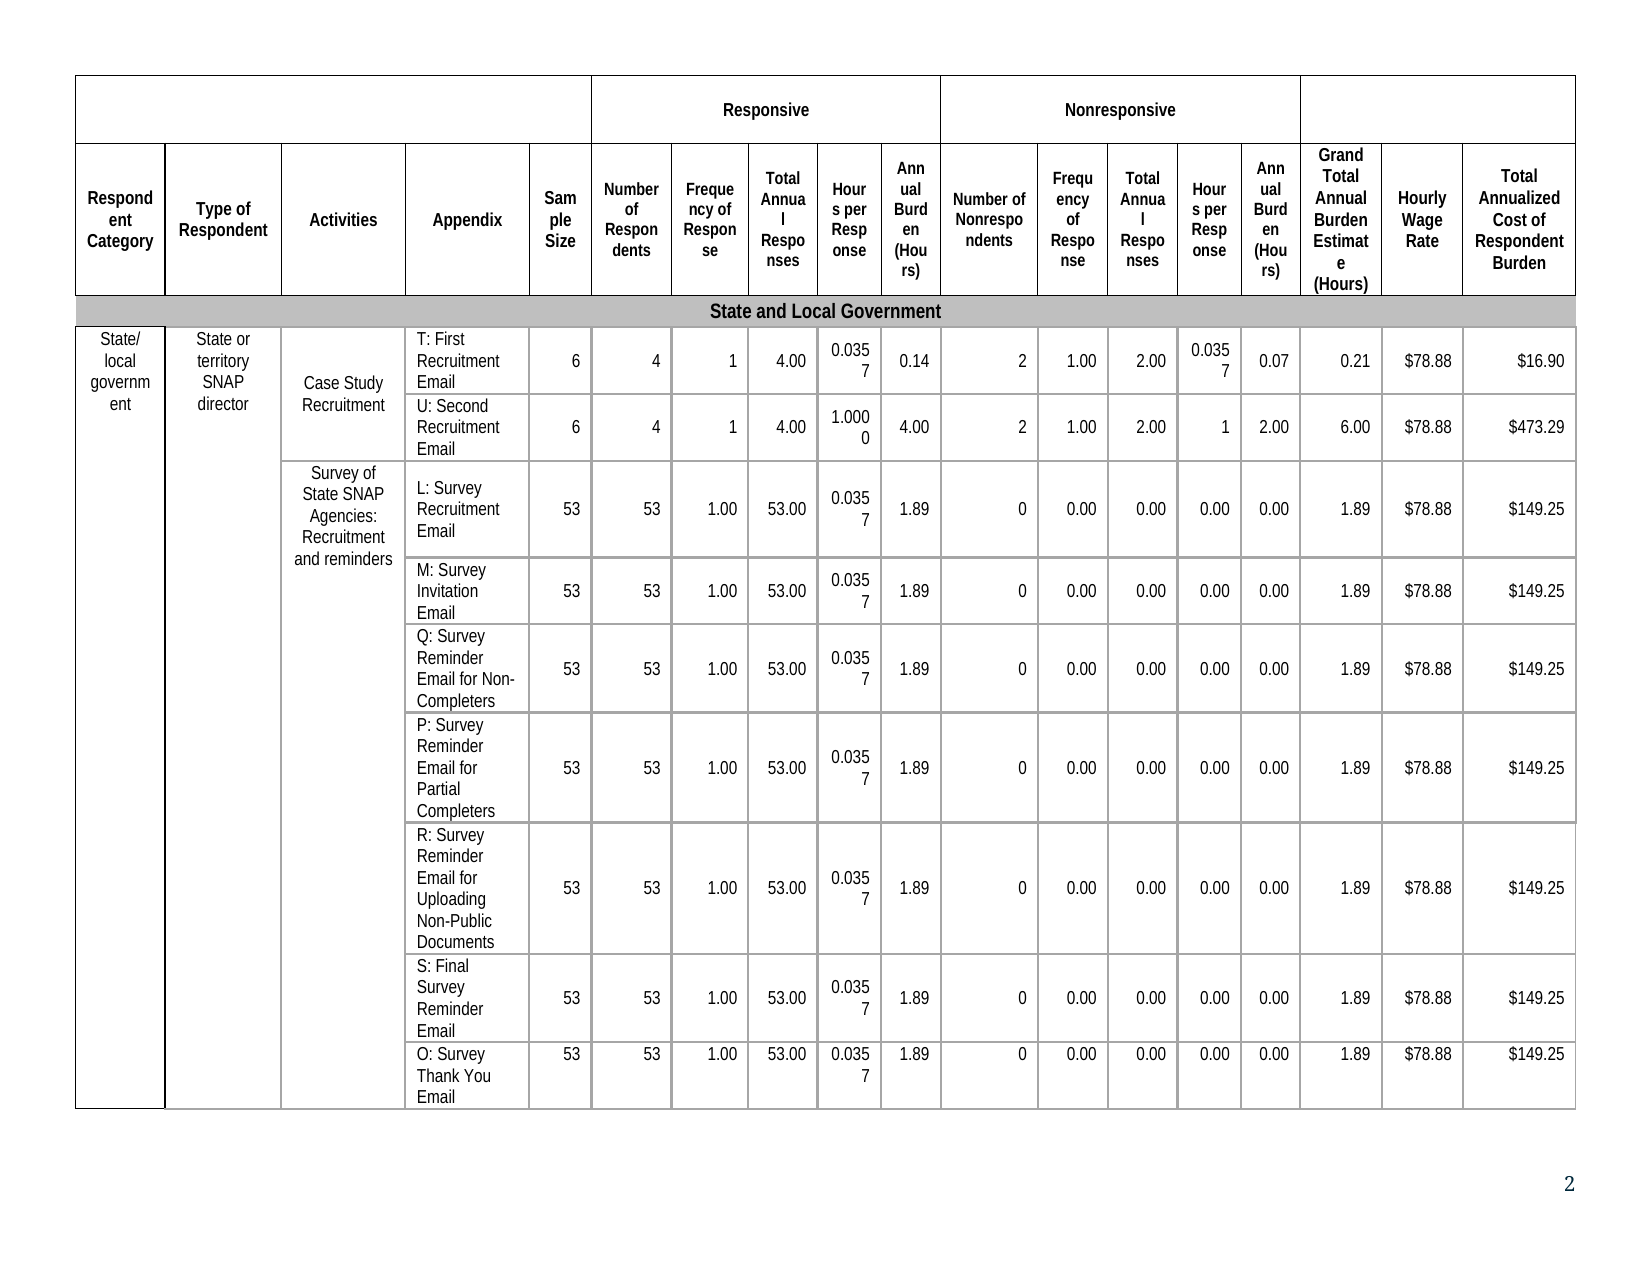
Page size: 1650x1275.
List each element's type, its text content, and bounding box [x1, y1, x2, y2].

table_cell 1.89 [882, 955, 940, 1041]
table_cell $78.88 [1383, 559, 1462, 623]
table_cell $149.25 [1464, 714, 1575, 821]
table_cell $78.88 [1383, 625, 1462, 711]
table_cell 0.00 [1242, 955, 1299, 1041]
table_cell 0.0357 [819, 824, 880, 953]
table_cell Activities [282, 144, 405, 295]
table_cell 1 [1179, 395, 1240, 459]
table_cell 1.00 [673, 1043, 747, 1108]
table_cell 53.00 [749, 462, 816, 556]
table_cell 1.00 [673, 714, 747, 821]
table_cell 1.00 [673, 955, 747, 1041]
table_cell M: Survey Invitation Email [406, 559, 528, 623]
table_cell 1 [673, 395, 747, 459]
table_cell Hours per Response [1178, 144, 1241, 295]
table_cell 0.07 [1242, 328, 1299, 393]
table_cell 0.0357 [1179, 328, 1240, 393]
table_cell 1.89 [882, 714, 940, 821]
table_cell Type of Respondent [166, 144, 281, 295]
table_cell 6 [530, 395, 590, 459]
table_cell $78.88 [1383, 1043, 1462, 1108]
table_cell 6.00 [1301, 395, 1381, 459]
table_cell State or territory SNAP director [166, 328, 280, 1108]
table_cell 0.0357 [819, 328, 880, 393]
table_cell 0.00 [1179, 824, 1240, 953]
table_cell Survey of State SNAP Agencies: Recruitment and reminders [282, 462, 404, 1108]
table_header [165, 76, 281, 143]
table_cell 0 [942, 824, 1037, 953]
table_cell Number of Respondents [592, 144, 671, 295]
table_cell 4 [593, 395, 670, 459]
table_cell $149.25 [1464, 1043, 1575, 1108]
table_cell Respondent Category [76, 144, 164, 295]
table_cell 0 [942, 625, 1037, 711]
table_cell 1.89 [882, 1043, 940, 1108]
table_header [281, 76, 405, 143]
table_cell 0.14 [882, 328, 940, 393]
table_cell 1.89 [1301, 1043, 1381, 1108]
table_cell 53 [593, 559, 670, 623]
table_cell 53 [593, 824, 670, 953]
table_cell 0.00 [1109, 625, 1176, 711]
table_cell O: Survey Thank You Email [406, 1043, 528, 1108]
table_cell 53.00 [749, 559, 816, 623]
table_cell 53 [593, 955, 670, 1041]
table_cell 0.00 [1039, 625, 1107, 711]
table_cell 0 [942, 559, 1037, 623]
table_cell 4.00 [749, 328, 816, 393]
table_cell 2.00 [1109, 328, 1176, 393]
table_cell 1.00 [673, 625, 747, 711]
table_cell 0.00 [1109, 824, 1176, 953]
table_cell Grand Total Annual Burden Estimate (Hours) [1301, 144, 1381, 295]
table_cell $78.88 [1383, 328, 1462, 393]
table_cell 1.89 [1301, 625, 1381, 711]
table_cell 4 [593, 328, 670, 393]
table_header [405, 76, 529, 143]
table_cell 0.0357 [819, 955, 880, 1041]
table_cell 0.00 [1109, 1043, 1176, 1108]
table_cell 0.00 [1179, 625, 1240, 711]
table_cell 1.89 [882, 625, 940, 711]
table_cell 0.00 [1242, 714, 1299, 821]
table_cell S: Final Survey Reminder Email [406, 955, 528, 1041]
table_header [1382, 76, 1463, 143]
table_cell 1.89 [882, 559, 940, 623]
table_cell U: Second Recruitment Email [406, 395, 528, 459]
table_cell 0.21 [1301, 328, 1381, 393]
table_cell 0.00 [1109, 955, 1176, 1041]
table_cell Appendix [406, 144, 529, 295]
table_cell 4.00 [882, 395, 940, 459]
table_cell $149.25 [1464, 462, 1575, 556]
table_cell $78.88 [1383, 714, 1462, 821]
table_cell Case Study Recruitment [282, 328, 404, 459]
table_cell 0.00 [1039, 1043, 1107, 1108]
table_cell 4.00 [749, 395, 816, 459]
table_cell 1.00 [673, 824, 747, 953]
table_cell 53 [530, 462, 590, 556]
table_cell 53 [530, 1043, 590, 1108]
table_cell Hourly Wage Rate [1382, 144, 1462, 295]
table_cell 53 [593, 625, 670, 711]
table_cell 0.0357 [819, 1043, 880, 1108]
table_cell 1.89 [1301, 559, 1381, 623]
table_cell 0 [942, 955, 1037, 1041]
table_cell Hours per Response [818, 144, 881, 295]
table_cell 0 [942, 462, 1037, 556]
table_header [1463, 76, 1575, 143]
table_cell 53 [593, 1043, 670, 1108]
table_cell R: Survey Reminder Email for Uploading Non-Public Documents [406, 824, 528, 953]
table_cell 2 [942, 395, 1037, 459]
table_cell 0.00 [1179, 714, 1240, 821]
table_cell Frequency of Response [672, 144, 748, 295]
table_cell $78.88 [1383, 824, 1462, 953]
table_cell 0.00 [1039, 559, 1107, 623]
table_cell 0 [942, 714, 1037, 821]
table_cell Annual Burden (Hours) [1242, 144, 1300, 295]
table_cell $78.88 [1383, 462, 1462, 556]
table_cell 0 [942, 1043, 1037, 1108]
table_cell 1.89 [1301, 714, 1381, 821]
table_cell 0.00 [1179, 1043, 1240, 1108]
table_cell 1.89 [1301, 462, 1381, 556]
table_cell 53 [593, 462, 670, 556]
table_cell State/local government [76, 327, 164, 1108]
table_cell 2.00 [1109, 395, 1176, 459]
table_cell 0.0357 [819, 714, 880, 821]
table_cell 53 [530, 824, 590, 953]
table_cell Total Annualized Cost of Respondent Burden [1463, 144, 1575, 295]
table_cell $78.88 [1383, 955, 1462, 1041]
table_cell $149.25 [1464, 955, 1575, 1041]
table_cell 0.00 [1179, 462, 1240, 556]
table_cell 1.0000 [819, 395, 880, 459]
table_cell 1.00 [673, 559, 747, 623]
table_cell 1.89 [882, 462, 940, 556]
table_cell 0.00 [1242, 824, 1299, 953]
table_cell 6 [530, 328, 590, 393]
table_cell $149.25 [1464, 625, 1575, 711]
table_header [529, 76, 591, 143]
table_cell T: First Recruitment Email [406, 328, 528, 393]
table_cell 1.89 [1301, 955, 1381, 1041]
table_cell 0.00 [1109, 559, 1176, 623]
table_cell $149.25 [1464, 824, 1575, 953]
table_cell 1.89 [882, 824, 940, 953]
table_cell 0.00 [1109, 714, 1176, 821]
table_cell 0.00 [1242, 625, 1299, 711]
table_cell 0.00 [1179, 955, 1240, 1041]
table_cell 0.00 [1039, 955, 1107, 1041]
table_cell 53 [530, 955, 590, 1041]
table_cell 53.00 [749, 714, 816, 821]
table_cell 0.00 [1039, 462, 1107, 556]
table_cell 1.00 [673, 462, 747, 556]
table_cell 53.00 [749, 625, 816, 711]
table_cell Q: Survey Reminder Email for Non-Completers [406, 625, 528, 711]
table_cell 1.89 [1301, 824, 1381, 953]
table_cell L: Survey Recruitment Email [406, 462, 528, 556]
table_cell 2.00 [1242, 395, 1299, 459]
table_header Responsive [592, 76, 940, 143]
table_header [76, 76, 165, 143]
table_cell Total Annual Responses [749, 144, 817, 295]
table_cell Total Annual Responses [1108, 144, 1177, 295]
table_cell P: Survey Reminder Email for Partial Completers [406, 714, 528, 821]
table_cell 53 [530, 559, 590, 623]
table_cell 0.0357 [819, 559, 880, 623]
table_cell Frequency of Response [1038, 144, 1107, 295]
table_cell 1.00 [1039, 395, 1107, 459]
table_cell $16.90 [1464, 328, 1575, 393]
table_cell 53 [530, 625, 590, 711]
table_cell 0.00 [1109, 462, 1176, 556]
table_cell 0.00 [1242, 559, 1299, 623]
table_cell State and Local Government [76, 296, 1576, 326]
table_header [1301, 76, 1382, 143]
table_cell 0.00 [1039, 824, 1107, 953]
table_cell 1 [673, 328, 747, 393]
table_cell 0.00 [1242, 462, 1299, 556]
table_cell 53.00 [749, 1043, 816, 1108]
table_cell 0.00 [1242, 1043, 1299, 1108]
table_cell $149.25 [1464, 559, 1575, 623]
table_cell 53.00 [749, 955, 816, 1041]
table_cell Annual Burden (Hours) [882, 144, 940, 295]
table_cell 1.00 [1039, 328, 1107, 393]
table_cell Sample Size [530, 144, 591, 295]
table_cell 0.0357 [819, 462, 880, 556]
table_cell 53 [530, 714, 590, 821]
table_cell 2 [942, 328, 1037, 393]
table_cell 0.00 [1039, 714, 1107, 821]
table_cell 0.00 [1179, 559, 1240, 623]
table_cell $78.88 [1383, 395, 1462, 459]
table_cell $473.29 [1464, 395, 1575, 459]
table_cell 0.0357 [819, 625, 880, 711]
table_cell 53.00 [749, 824, 816, 953]
table_cell 53 [593, 714, 670, 821]
table_cell Number of Nonrespondents [941, 144, 1037, 295]
table_header Nonresponsive [941, 76, 1300, 143]
